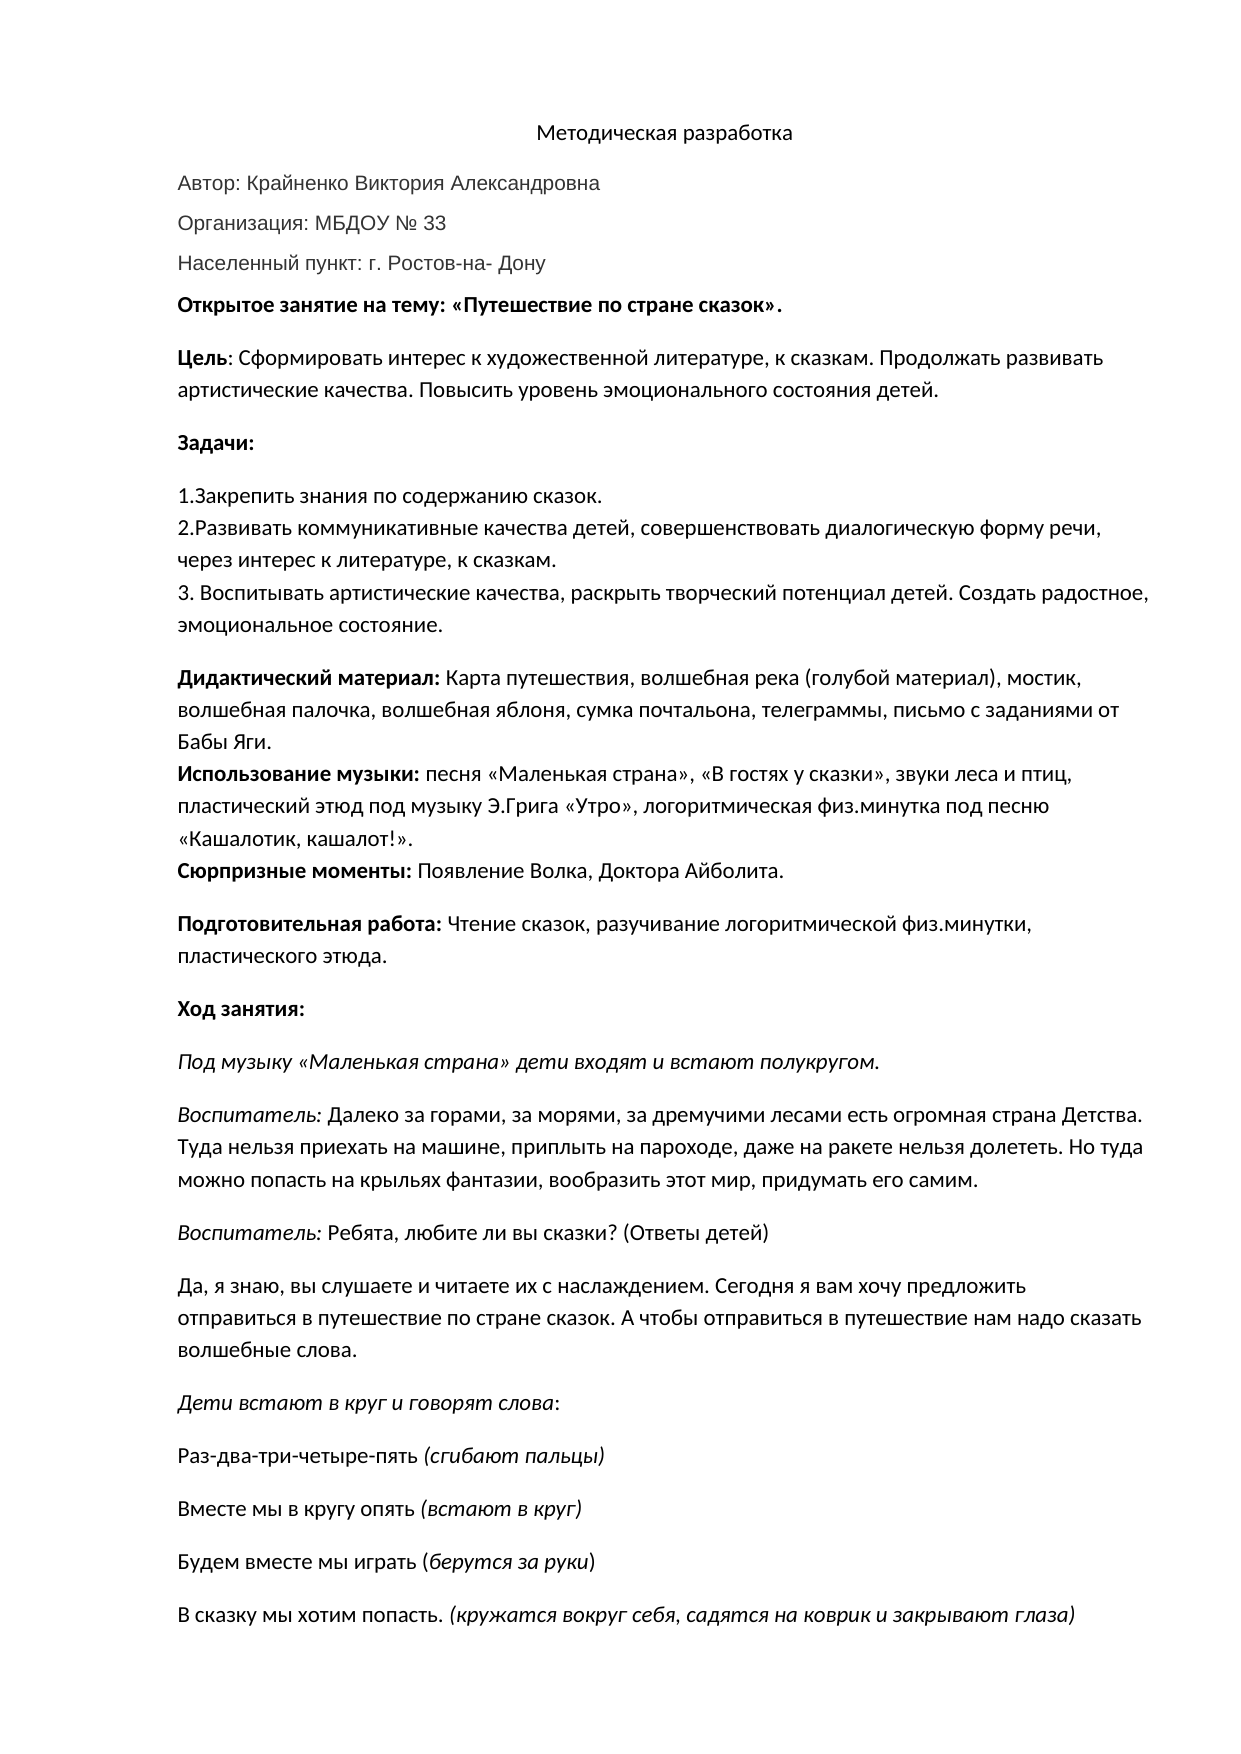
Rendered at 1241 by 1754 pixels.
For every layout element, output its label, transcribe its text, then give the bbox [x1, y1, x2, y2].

text Открытое занятие на тему: «Путешествие по стране сказок». [177, 290, 1152, 318]
text Цель: Сформировать интерес к художественной литературе, к сказкам. Продолжать развивать артистические качества. Повысить уровень эмоционального состояния детей. [177, 343, 1152, 403]
text Населенный пункт: г. Ростов-на- Дону [177, 250, 1152, 274]
text Воспитатель: Ребята, любите ли вы сказки? (Ответы детей) [177, 1218, 1152, 1246]
text Автор: Крайненко Виктория Александровна [177, 171, 1152, 195]
text Подготовительная работа: Чтение сказок, разучивание логоритмической физ.минутки, пластического этюда. [177, 909, 1152, 969]
text Задачи: [177, 428, 1152, 456]
text 1.Закрепить знания по содержанию сказок. [177, 481, 1152, 509]
text Дидактический материал: Карта путешествия, волшебная река (голубой материал), мостик, волшебная палочка, волшебная яблоня, сумка почтальона, телеграммы, письмо с заданиями от Бабы Яги. [177, 663, 1152, 755]
text Дети встают в круг и говорят слова: [177, 1388, 1152, 1416]
text Использование музыки: песня «Маленькая страна», «В гостях у сказки», звуки леса и птиц, пластический этюд под музыку Э.Грига «Утро», логоритмическая физ.минутка под песню «Кашалотик, кашалот!». [177, 759, 1152, 852]
text В сказку мы хотим попасть. (кружатся вокруг себя, садятся на коврик и закрывают глаза) [177, 1600, 1152, 1628]
text 3. Воспитывать артистические качества, раскрыть творческий потенциал детей. Создать радостное, эмоциональное состояние. [177, 578, 1152, 638]
text Вместе мы в кругу опять (встают в круг) [177, 1494, 1152, 1522]
text Будем вместе мы играть (берутся за руки) [177, 1547, 1152, 1575]
text Под музыку «Маленькая страна» дети входят и встают полукругом. [177, 1047, 1152, 1075]
text Раз-два-три-четыре-пять (сгибают пальцы) [177, 1441, 1152, 1469]
text Да, я знаю, вы слушаете и читаете их с наслаждением. Сегодня я вам хочу предложить отправиться в путешествие по стране сказок. А чтобы отправиться в путешествие нам надо сказать волшебные слова. [177, 1271, 1152, 1363]
text Методическая разработка [177, 118, 1152, 146]
text 2.Развивать коммуникативные качества детей, совершенствовать диалогическую форму речи, через интерес к литературе, к сказкам. [177, 513, 1152, 573]
text Организация: МБДОУ № 33 [177, 211, 1152, 235]
text Сюрпризные моменты: Появление Волка, Доктора Айболита. [177, 856, 1152, 884]
text Воспитатель: Далеко за горами, за морями, за дремучими лесами есть огромная страна Детства. Туда нельзя приехать на машине, приплыть на пароходе, даже на ракете нельзя долететь. Но туда можно попасть на крыльях фантазии, вообразить этот мир, придумать его самим. [177, 1100, 1152, 1193]
text Ход занятия: [177, 994, 1152, 1022]
